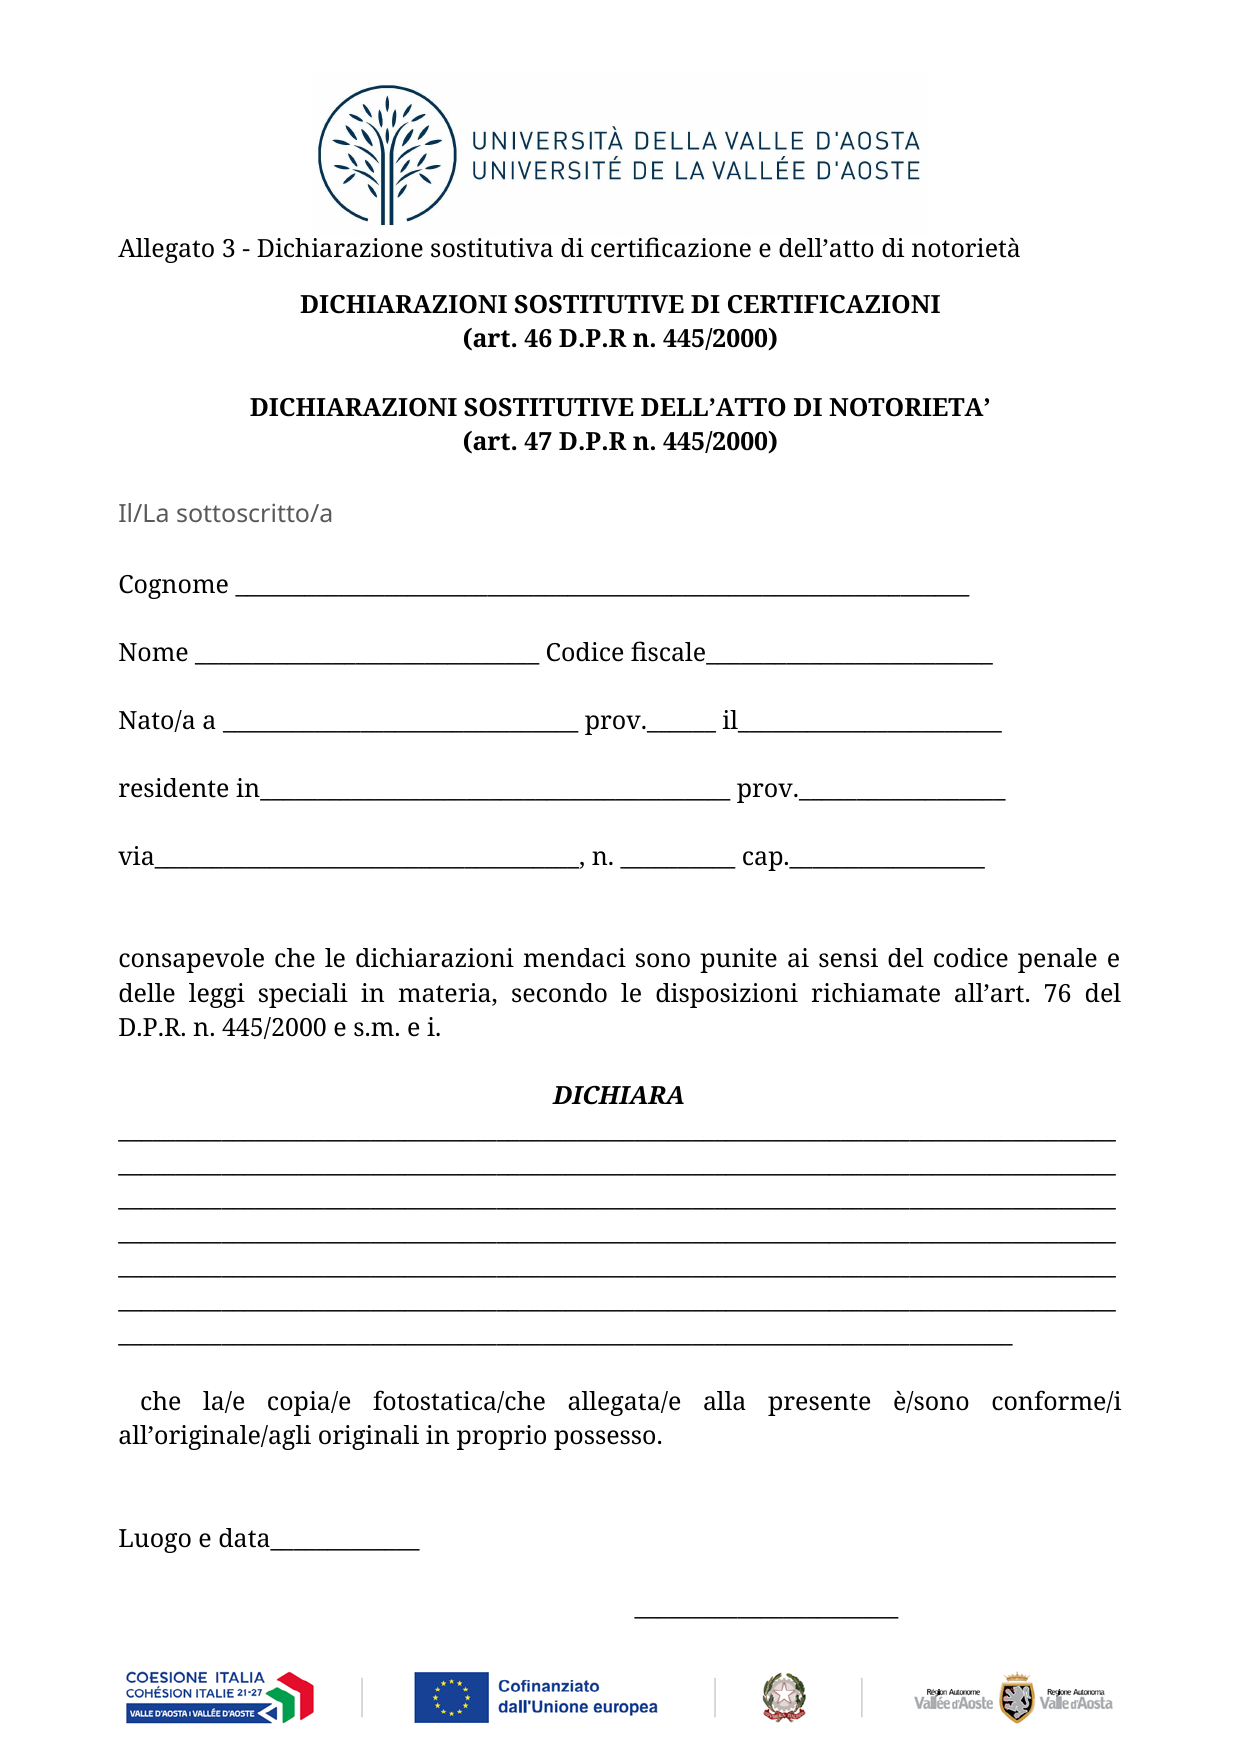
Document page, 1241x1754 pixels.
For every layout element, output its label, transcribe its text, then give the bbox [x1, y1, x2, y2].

text Nome ______________________________ Codice fiscale_________________________ [118, 634, 1122, 669]
text Luogo e data_____________ [118, 1520, 1122, 1554]
text (art. 47 D.P.R n. 445/2000) [118, 423, 1122, 457]
text consapevole che le dichiarazioni mendaci sono punite ai sensi del codice penale e delle leggi speciali in materia, secondo le disposizioni richiamate all’art. 76 del D.P.R. n. 445/2000 e s.m. e i. [118, 941, 1122, 1043]
text residente in_________________________________________ prov.__________________ [118, 771, 1122, 805]
text Nato/a a _______________________________ prov.______ il_______________________ [118, 703, 1122, 737]
text via_____________________________________, n. __________ cap._________________ [118, 839, 1122, 873]
subtitle Il/La sottoscritto/a [118, 496, 1122, 530]
picture [118, 1648, 1120, 1734]
text Cognome ________________________________________________________________ [118, 566, 1122, 601]
text ⁭ che la/e copia/e fotostatica/che allegata/e alla presente è/sono conforme/i all’originale/agli originali in proprio possesso. [118, 1384, 1122, 1452]
picture [311, 73, 929, 237]
text DICHIARAZIONI SOSTITUTIVE DI CERTIFICAZIONI [118, 287, 1122, 321]
text ________________________________________________________________________________________________________________________________________________________________________________________________________________________________________________________________________________________________________________________________________________________________________________________________________________________________________________________________________________________________________________________________________________________________________________________________________________________ [118, 1111, 1122, 1350]
text Allegato 3 - Dichiarazione sostitutiva di certificazione e dell’atto di notorietà [118, 237, 1122, 262]
text DICHIARAZIONI SOSTITUTIVE DELL’ATTO DI NOTORIETA’ [118, 389, 1122, 423]
text (art. 46 D.P.R n. 445/2000) [118, 321, 1122, 355]
text DICHIARA [118, 1077, 1122, 1111]
text _______________________ [118, 1588, 1122, 1622]
